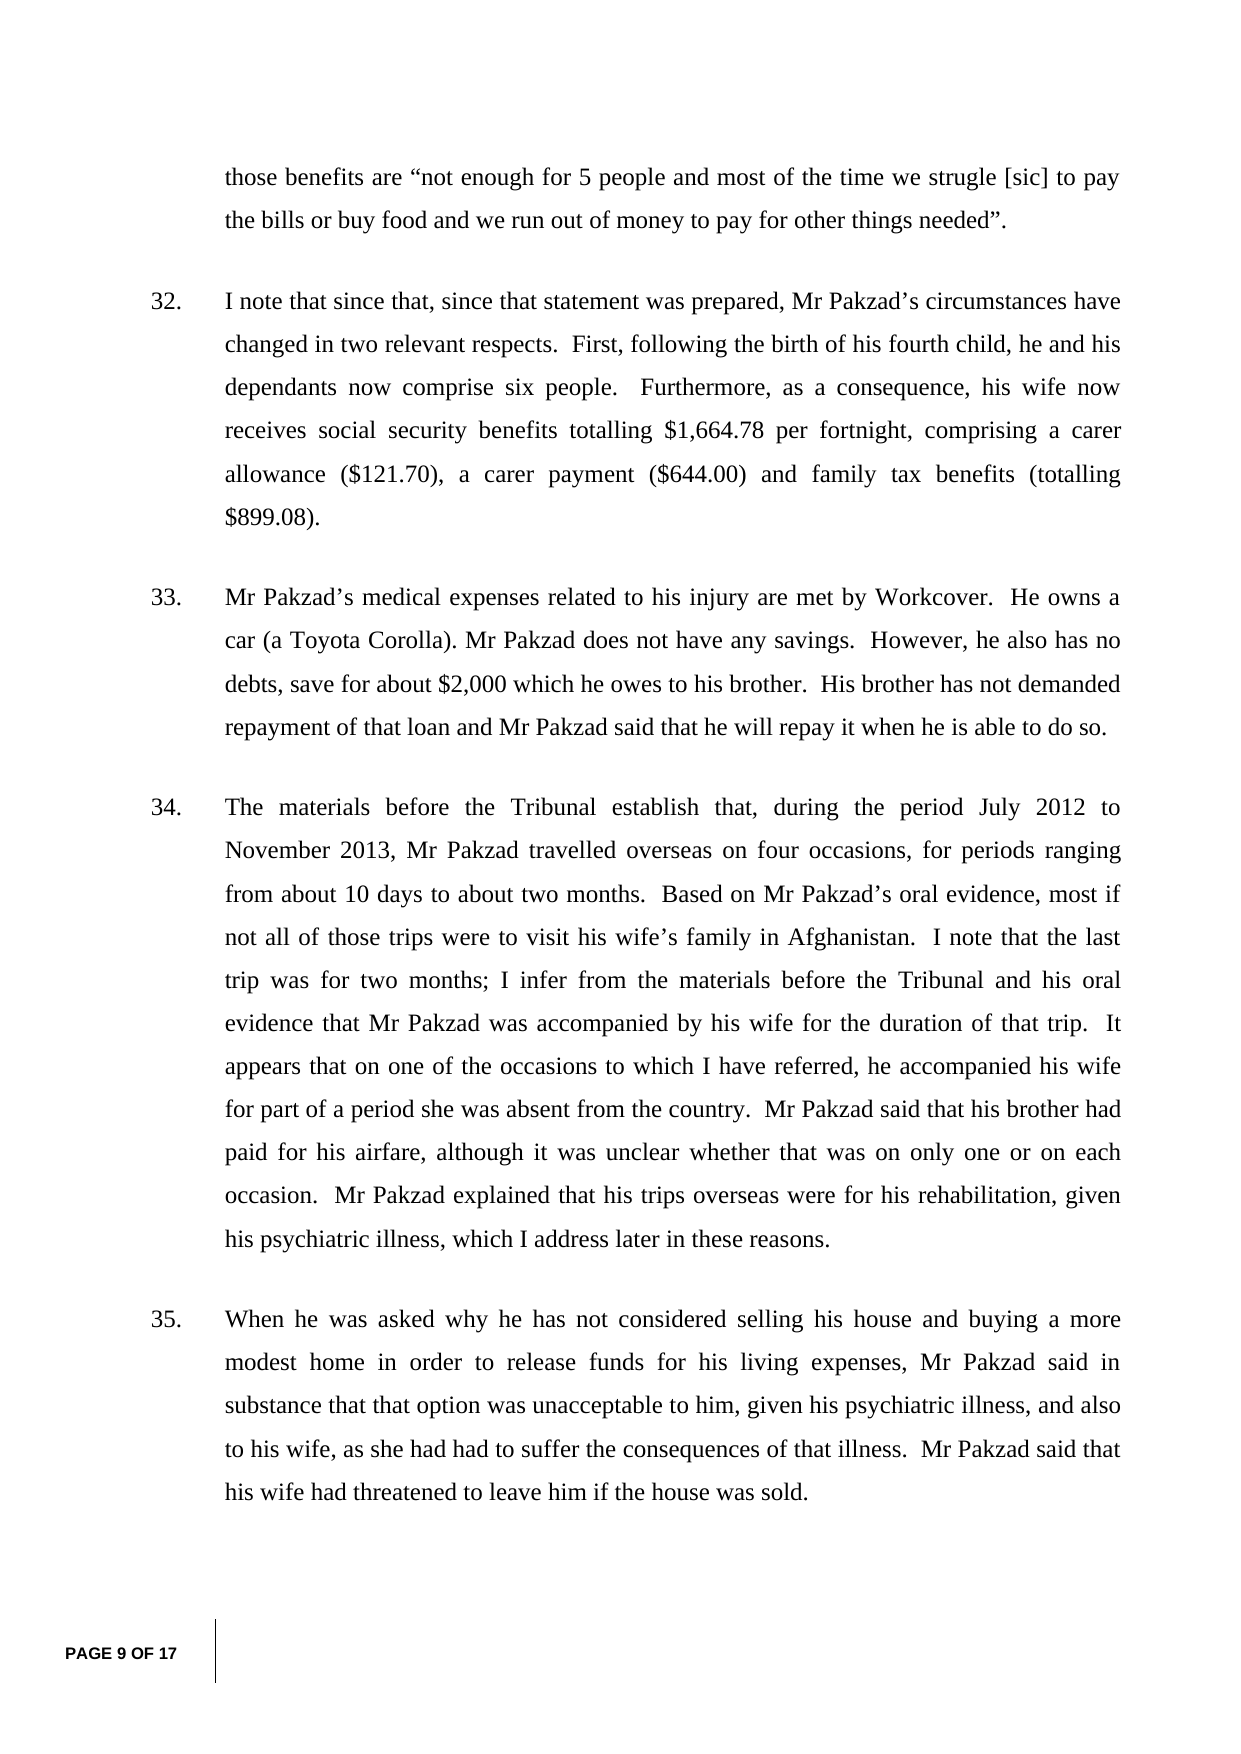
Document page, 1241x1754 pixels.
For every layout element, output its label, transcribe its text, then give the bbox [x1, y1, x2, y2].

list Mr Pakzad’s medical expenses related to his injury are met by Workcover. He owns a car (a Toyota Corolla). Mr Pakzad does not have any savings. However, he also has no debts, save for about $2,000 which he owes to his brother. His brother has not demanded repayment of that loan and Mr Pakzad said that he will repay it when he is able to do so. [151, 582, 1122, 741]
list When he was asked why he has not considered selling his house and buying a more modest home in order to release funds for his living expenses, Mr Pakzad said in substance that that option was unacceptable to him, given his psychiatric illness, and also to his wife, as she had had to suffer the consequences of that illness. Mr Pakzad said that his wife had threatened to leave him if the house was sold. [151, 1304, 1122, 1506]
list I note that since that, since that statement was prepared, Mr Pakzad’s circumstances have changed in two relevant respects. First, following the birth of his fourth child, he and his dependants now comprise six people. Furthermore, as a consequence, his wife now receives social security benefits totalling $1,664.78 per fortnight, comprising a carer allowance ($121.70), a carer payment ($644.00) and family tax benefits (totalling $899.08). [151, 286, 1122, 531]
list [151, 162, 1122, 234]
list The materials before the Tribunal establish that, during the period July 2012 to November 2013, Mr Pakzad travelled overseas on four occasions, for periods ranging from about 10 days to about two months. Based on Mr Pakzad’s oral evidence, most if not all of those trips were to visit his wife’s family in Afghanistan. I note that the last trip was for two months; I infer from the materials before the Tribunal and his oral evidence that Mr Pakzad was accompanied by his wife for the duration of that trip. It appears that on one of the occasions to which I have referred, he accompanied his wife for part of a period she was absent from the country. Mr Pakzad said that his brother had paid for his airfare, although it was unclear whether that was on only one or on each occasion. Mr Pakzad explained that his trips overseas were for his rehabilitation, given his psychiatric illness, which I address later in these reasons. [151, 792, 1122, 1252]
